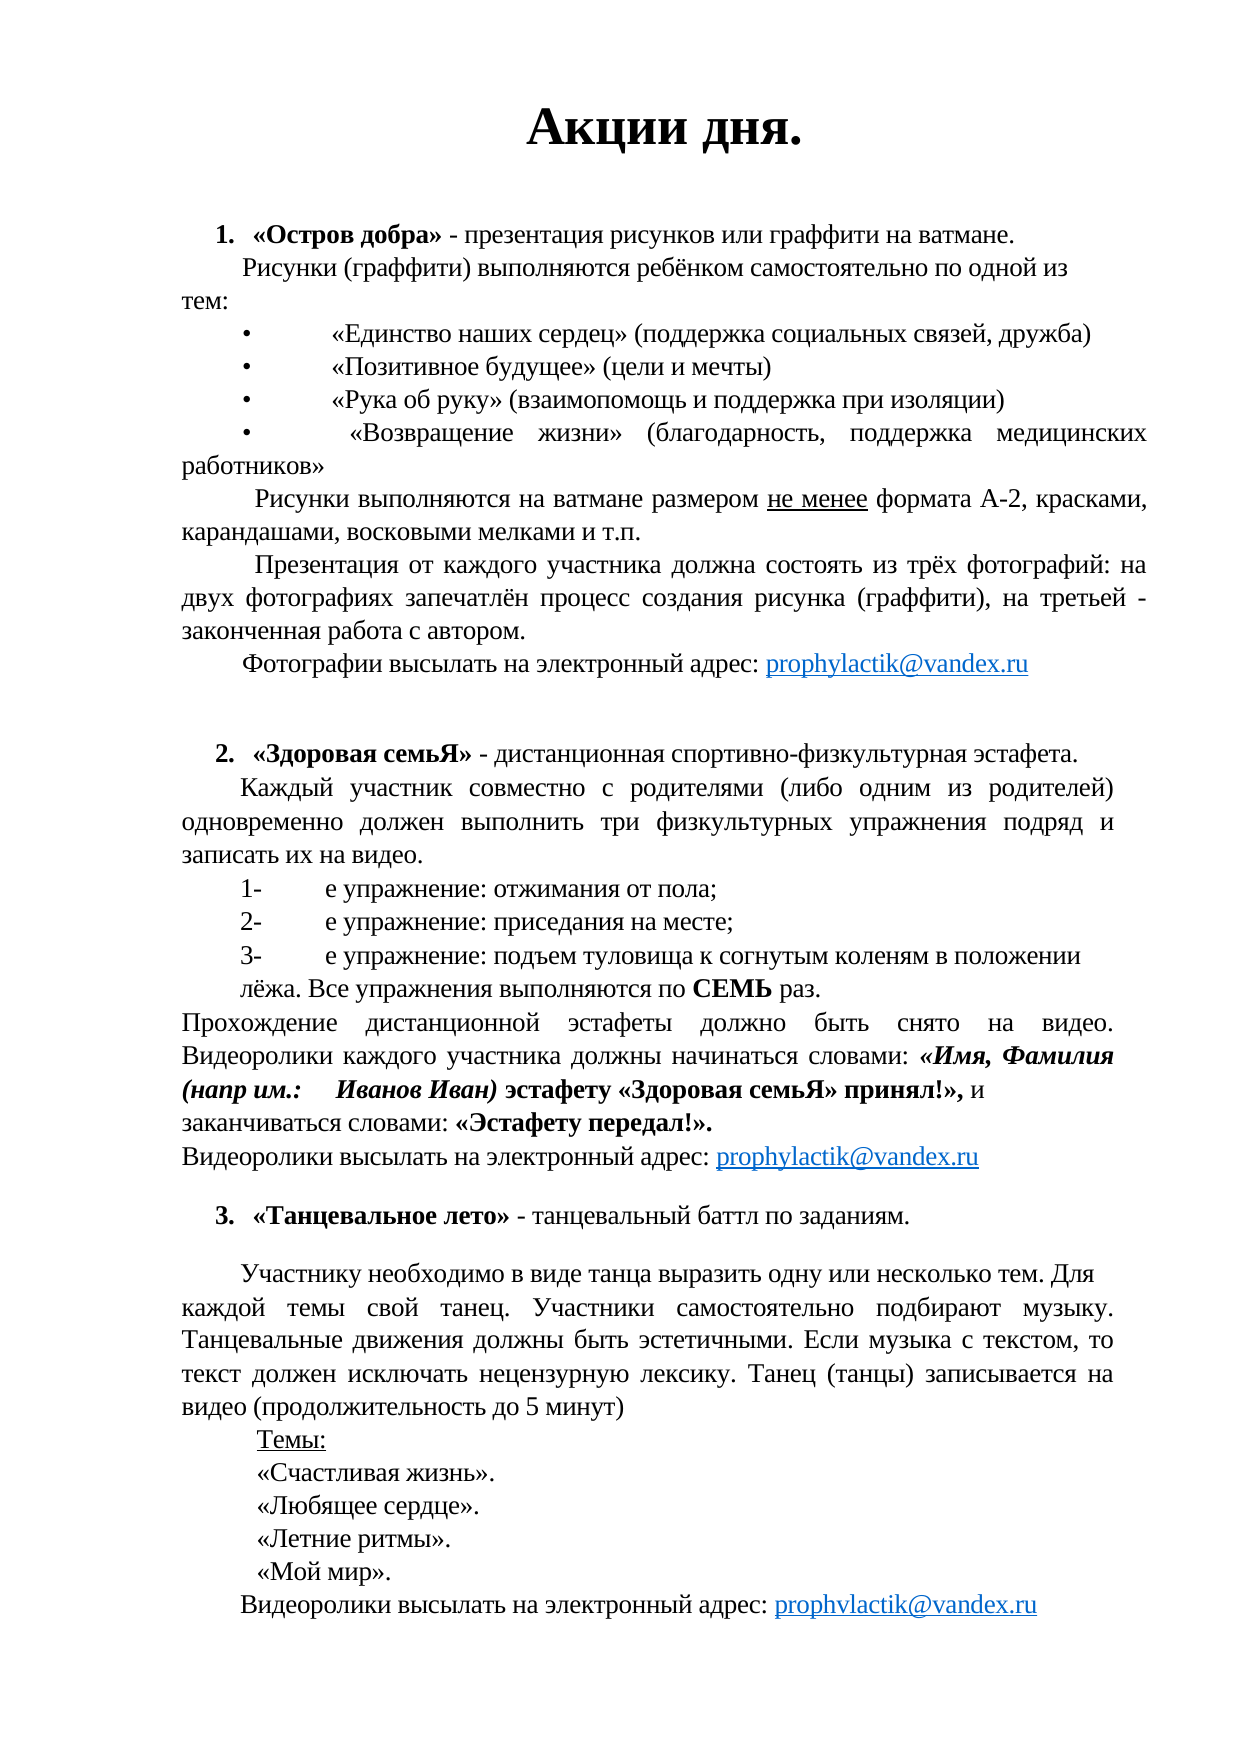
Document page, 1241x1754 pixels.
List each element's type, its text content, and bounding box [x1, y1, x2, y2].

text «Счастливая жизнь». [256, 1455, 1152, 1488]
list «Остров добра» - презентация рисунков или граффити на ватмане. [215, 217, 1152, 250]
text Темы: [256, 1422, 1152, 1455]
text «Летние ритмы». [256, 1521, 1152, 1554]
text Рисунки выполняются на ватмане размером не менее формата А-2, красками, карандашами, восковыми мелками и т.п. [181, 481, 1147, 547]
text Видеоролики высылать на электронный адрес: prophvlactik@vandex.ru [181, 1587, 1152, 1620]
text Презентация от каждого участника должна состоять из трёх фотографий: на двух фотографиях запечатлён процесс создания рисунка (граффити), на третьей - законченная работа с автором. [181, 547, 1147, 646]
text Участнику необходимо в виде танца выразить одну или несколько тем. Для [181, 1257, 1152, 1289]
text тем: [181, 283, 1152, 316]
list «Позитивное будущее» (цели и мечты) [181, 349, 1152, 382]
list «Здоровая семьЯ» - дистанционная спортивно-физкультурная эстафета. [215, 736, 1114, 770]
text Рисунки (граффити) выполняются ребёнком самостоятельно по одной из [181, 250, 1152, 283]
list е упражнение: отжимания от пола; [181, 870, 1152, 904]
list «Рука об руку» (взаимопомощь и поддержка при изоляции) [181, 382, 1152, 415]
text «Мой мир». [256, 1554, 1152, 1587]
text Прохождение дистанционной эстафеты должно быть снято на видео. Видеоролики каждого участника должны начинаться словами: «Имя, Фамилия (напр им.: Иванов Иван) эстафету «Здоровая семьЯ» принял!», и [181, 1004, 1114, 1105]
list е упражнение: приседания на месте; [181, 904, 1152, 937]
list е упражнение: подъем туловища к согнутым коленям в положении лёжа. Все упражнения выполняются по СЕМЬ раз. [240, 937, 1114, 1004]
list «Танцевальное лето» - танцевальный баттл по заданиям. [215, 1198, 1152, 1231]
list «Единство наших сердец» (поддержка социальных связей, дружба) [181, 316, 1152, 349]
text заканчиваться словами: «Эстафету передал!». [181, 1105, 1152, 1139]
text «Любящее сердце». [256, 1488, 1152, 1521]
text Фотографии высылать на электронный адрес: prophylactik@vandex.ru [181, 646, 1152, 679]
text каждой темы свой танец. Участники самостоятельно подбирают музыку. Танцевальные движения должны быть эстетичными. Если музыка с текстом, то текст должен исключать нецензурную лексику. Танец (танцы) записывается на видео (продолжительность до 5 минут) [181, 1289, 1114, 1422]
list «Возвращение жизни» (благодарность, поддержка медицинских работников» [181, 415, 1147, 481]
text Акции дня. [177, 118, 1152, 151]
text Видеоролики высылать на электронный адрес: prophylactik@vandex.ru [181, 1139, 1152, 1172]
text Каждый участник совместно с родителями (либо одним из родителей) одновременно должен выполнить три физкультурных упражнения подряд и записать их на видео. [181, 770, 1114, 870]
